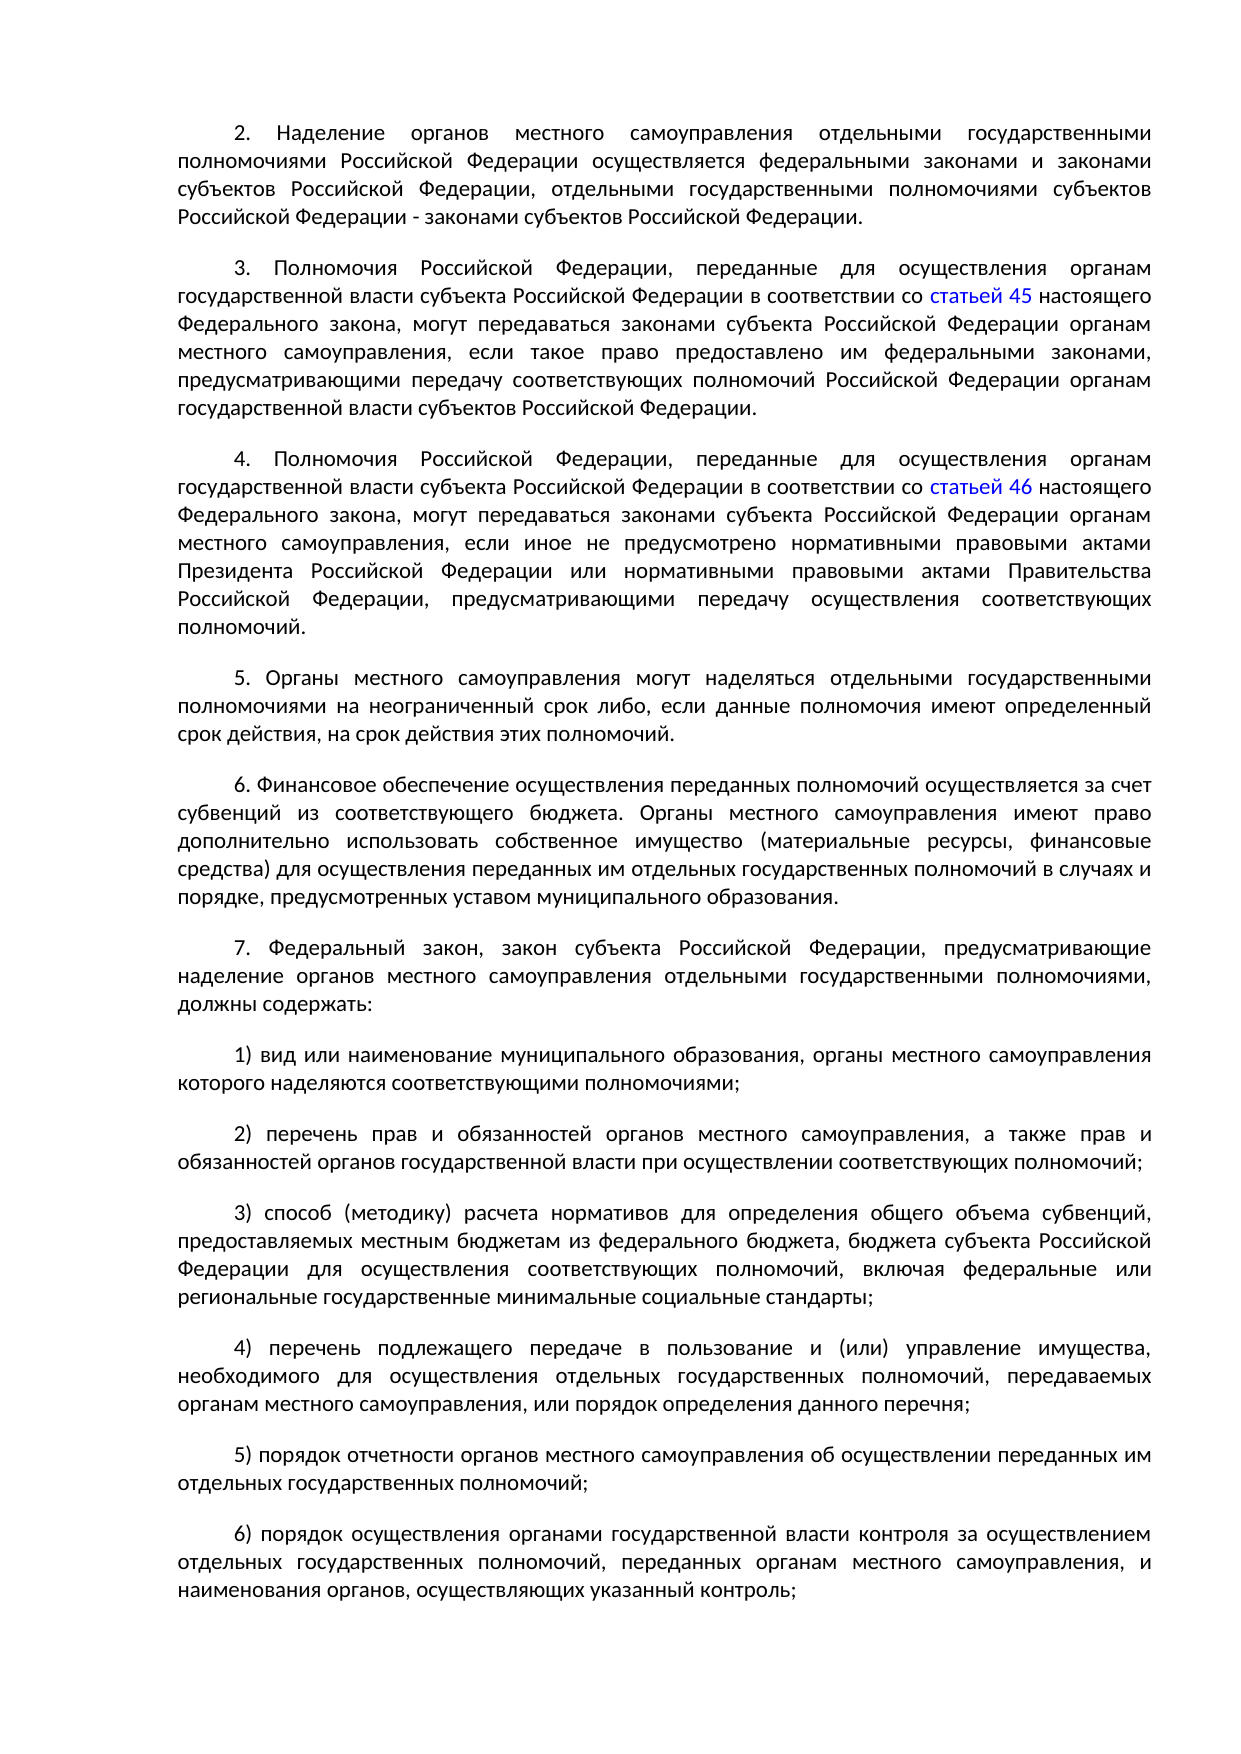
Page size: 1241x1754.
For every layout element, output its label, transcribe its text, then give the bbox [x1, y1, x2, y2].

text 6. Финансовое обеспечение осуществления переданных полномочий осуществляется за счет субвенций из соответствующего бюджета. Органы местного самоуправления имеют право дополнительно использовать собственное имущество (материальные ресурсы, финансовые средства) для осуществления переданных им отдельных государственных полномочий в случаях и порядке, предусмотренных уставом муниципального образования. [177, 770, 1152, 910]
text 2. Наделение органов местного самоуправления отдельными государственными полномочиями Российской Федерации осуществляется федеральными законами и законами субъектов Российской Федерации, отдельными государственными полномочиями субъектов Российской Федерации - законами субъектов Российской Федерации. [177, 118, 1152, 230]
text 1) вид или наименование муниципального образования, органы местного самоуправления которого наделяются соответствующими полномочиями; [177, 1040, 1152, 1096]
text 2) перечень прав и обязанностей органов местного самоуправления, а также прав и обязанностей органов государственной власти при осуществлении соответствующих полномочий; [177, 1119, 1152, 1175]
text 6) порядок осуществления органами государственной власти контроля за осуществлением отдельных государственных полномочий, переданных органам местного самоуправления, и наименования органов, осуществляющих указанный контроль; [177, 1519, 1152, 1603]
text 4. Полномочия Российской Федерации, переданные для осуществления органам государственной власти субъекта Российской Федерации в соответствии со статьей 46 настоящего Федерального закона, могут передаваться законами субъекта Российской Федерации органам местного самоуправления, если иное не предусмотрено нормативными правовыми актами Президента Российской Федерации или нормативными правовыми актами Правительства Российской Федерации, предусматривающими передачу осуществления соответствующих полномочий. [177, 444, 1152, 640]
text 7. Федеральный закон, закон субъекта Российской Федерации, предусматривающие наделение органов местного самоуправления отдельными государственными полномочиями, должны содержать: [177, 933, 1152, 1017]
text 3. Полномочия Российской Федерации, переданные для осуществления органам государственной власти субъекта Российской Федерации в соответствии со статьей 45 настоящего Федерального закона, могут передаваться законами субъекта Российской Федерации органам местного самоуправления, если такое право предоставлено им федеральными законами, предусматривающими передачу соответствующих полномочий Российской Федерации органам государственной власти субъектов Российской Федерации. [177, 253, 1152, 421]
text 5) порядок отчетности органов местного самоуправления об осуществлении переданных им отдельных государственных полномочий; [177, 1440, 1152, 1496]
text 4) перечень подлежащего передаче в пользование и (или) управление имущества, необходимого для осуществления отдельных государственных полномочий, передаваемых органам местного самоуправления, или порядок определения данного перечня; [177, 1333, 1152, 1417]
text 5. Органы местного самоуправления могут наделяться отдельными государственными полномочиями на неограниченный срок либо, если данные полномочия имеют определенный срок действия, на срок действия этих полномочий. [177, 663, 1152, 747]
text 3) способ (методику) расчета нормативов для определения общего объема субвенций, предоставляемых местным бюджетам из федерального бюджета, бюджета субъекта Российской Федерации для осуществления соответствующих полномочий, включая федеральные или региональные государственные минимальные социальные стандарты; [177, 1198, 1152, 1310]
